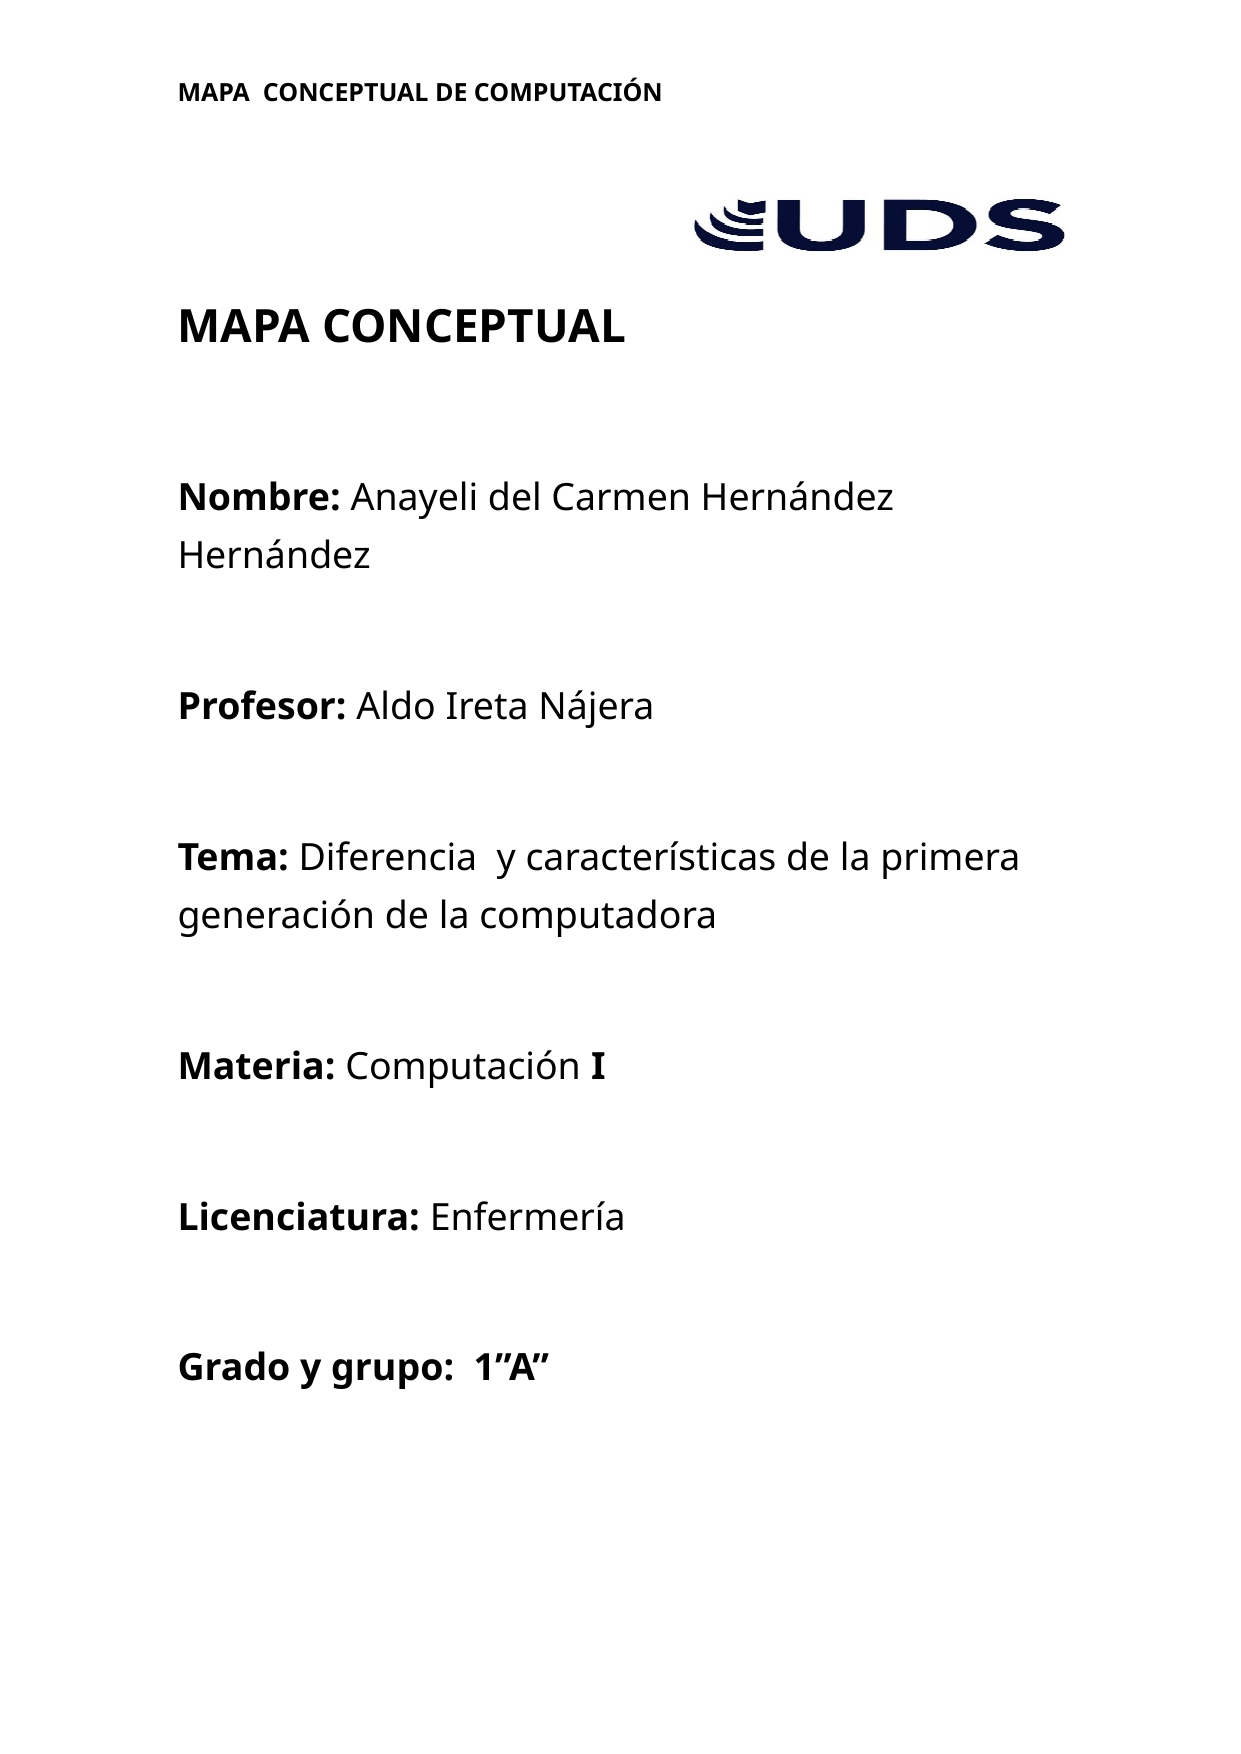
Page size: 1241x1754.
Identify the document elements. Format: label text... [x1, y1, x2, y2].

text MAPA CONCEPTUAL [177, 148, 1063, 356]
text Profesor: Aldo Ireta Nájera [177, 679, 1063, 730]
picture [681, 194, 1077, 256]
text Nombre: Anayeli del Carmen Hernández Hernández [177, 470, 1063, 580]
text Licenciatura: Enfermería [177, 1190, 1063, 1241]
text Grado y grupo: 1”A” [177, 1341, 1063, 1392]
text Materia: Computación I [177, 1039, 1063, 1090]
text Tema: Diferencia y características de la primera generación de la computadora [177, 830, 1063, 940]
